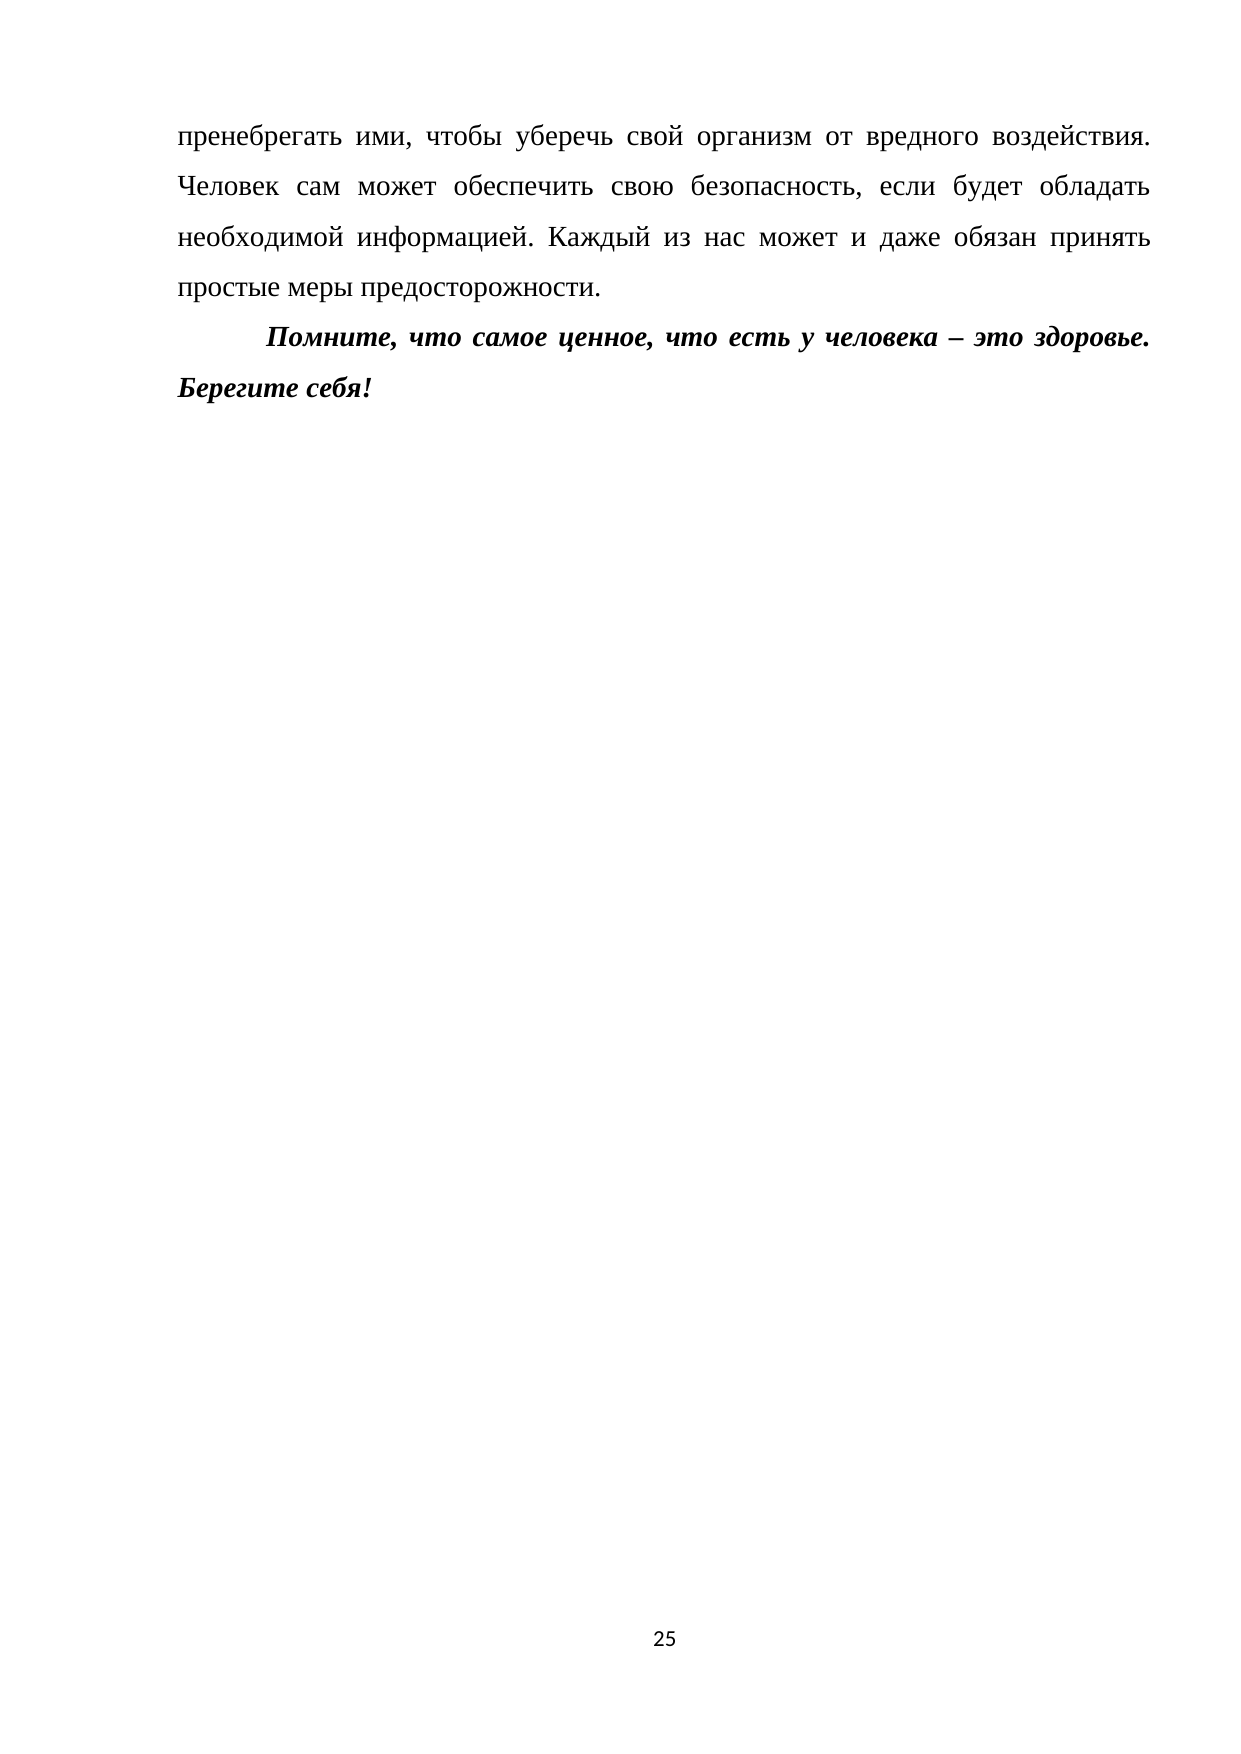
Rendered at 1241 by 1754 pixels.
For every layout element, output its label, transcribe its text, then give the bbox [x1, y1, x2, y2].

text Помните, что самое ценное, что есть у человека – это здоровье. Берегите себя! [177, 319, 1152, 403]
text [177, 118, 1152, 303]
